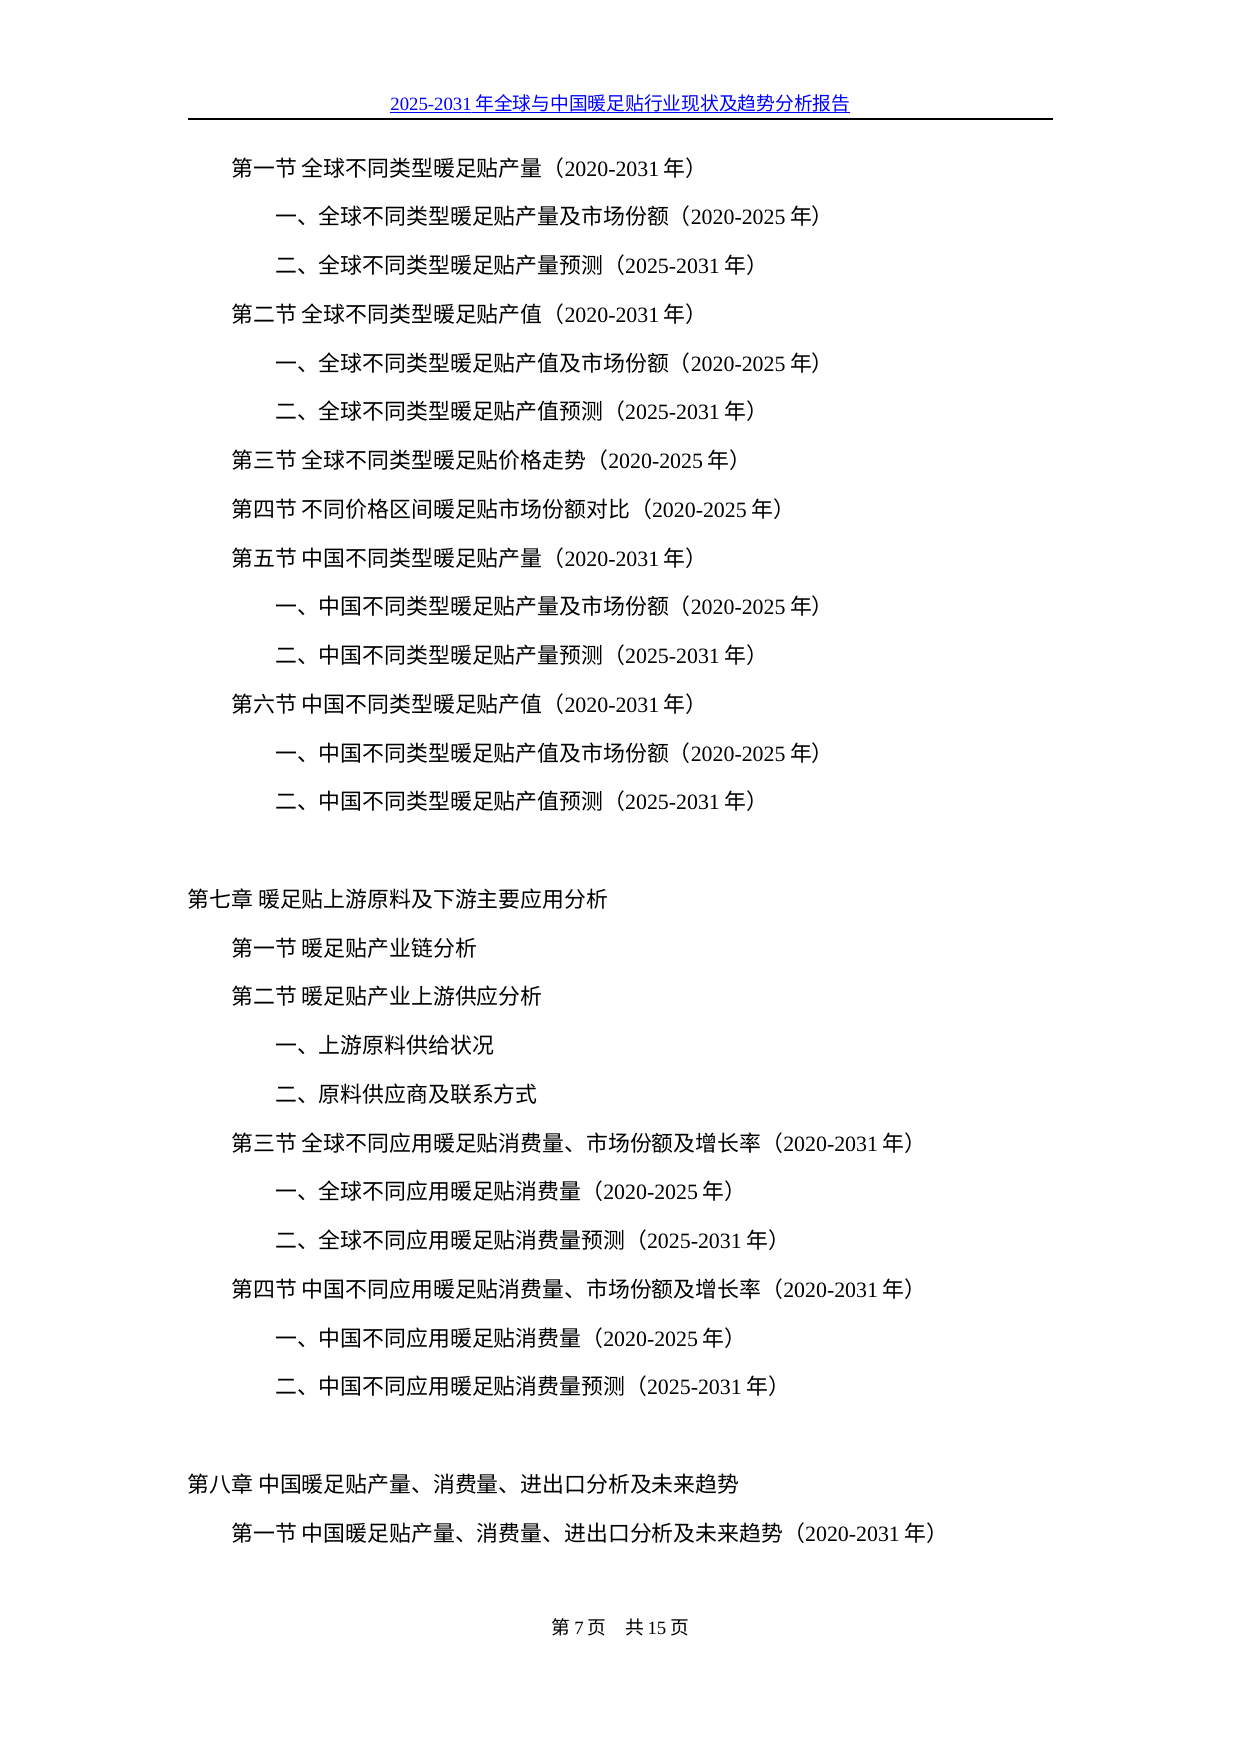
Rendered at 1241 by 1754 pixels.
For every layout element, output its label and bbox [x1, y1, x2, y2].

text [187, 150, 1053, 1548]
